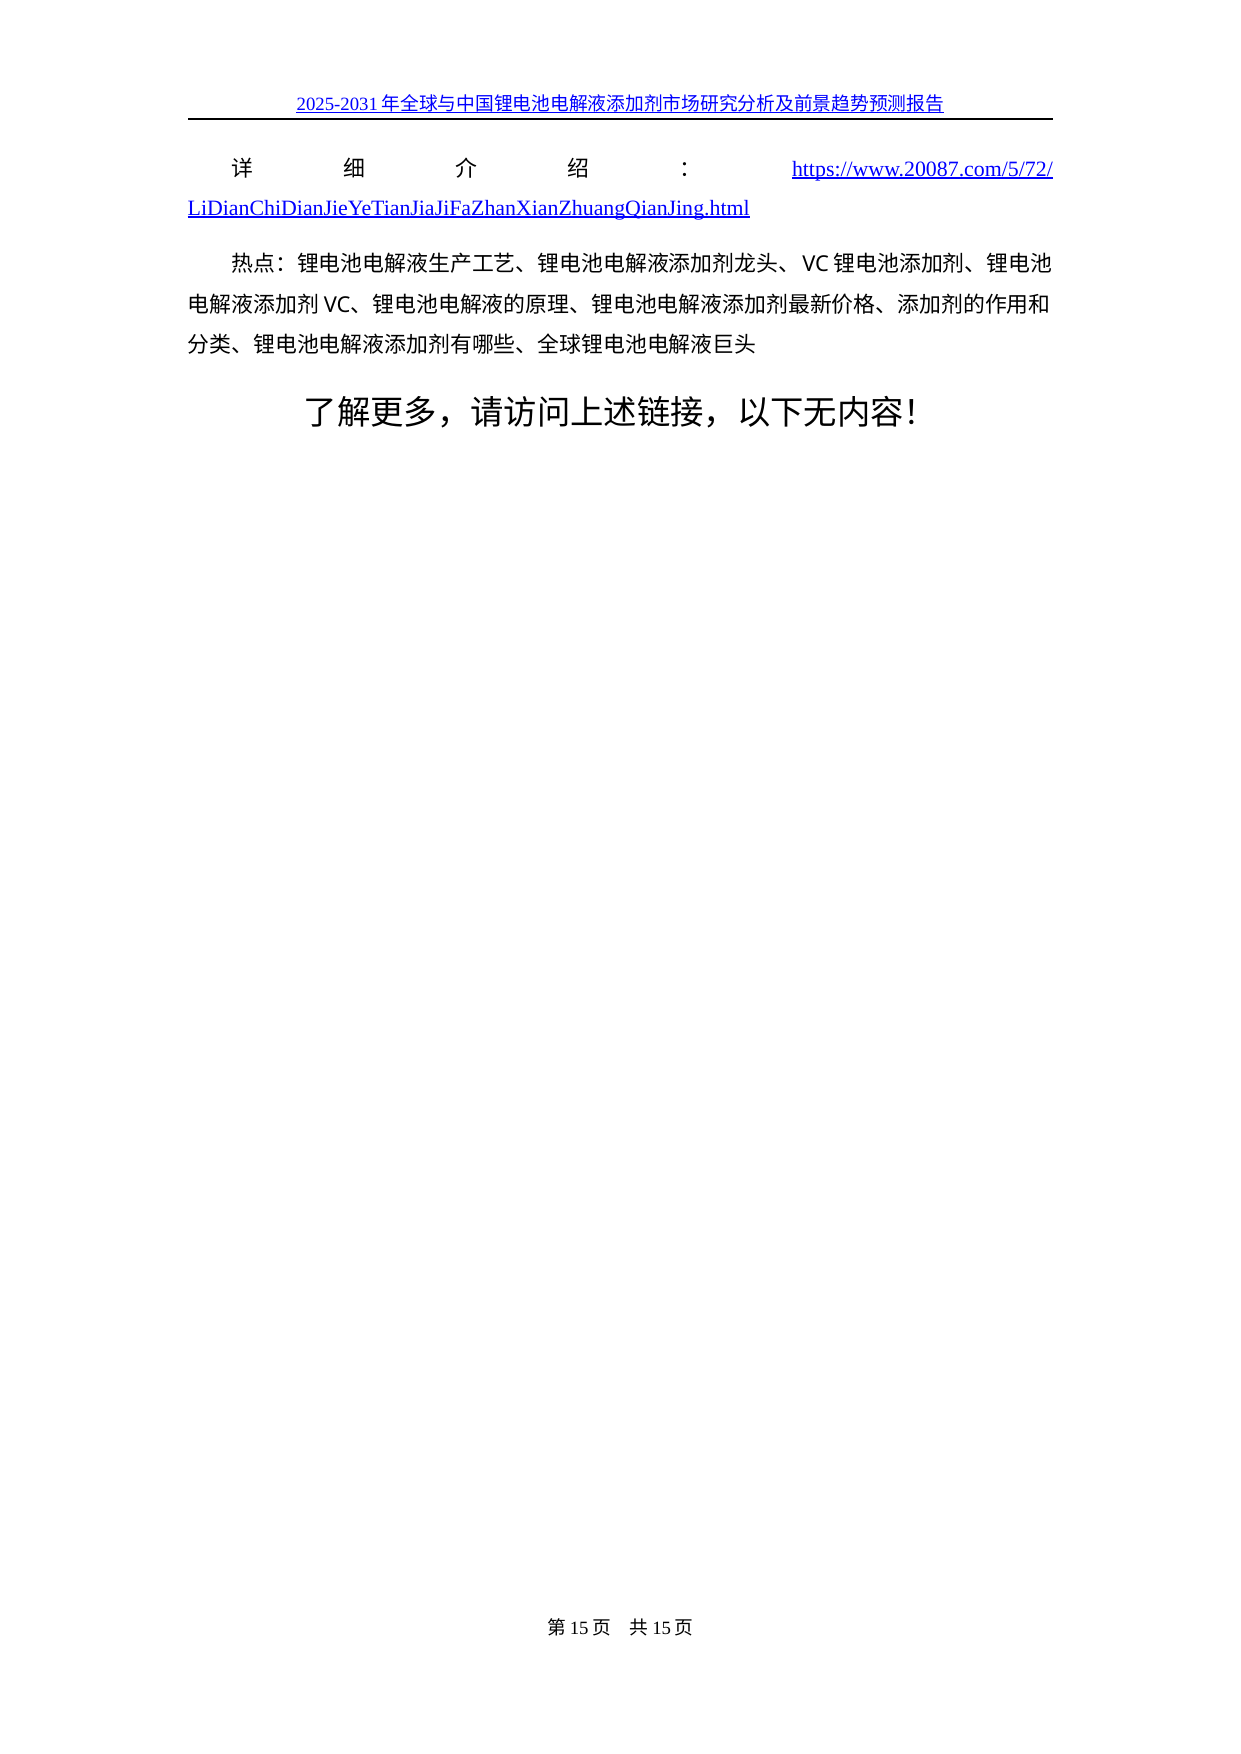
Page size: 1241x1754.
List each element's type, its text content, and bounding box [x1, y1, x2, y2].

title 了解更多，请访问上述链接，以下无内容！ [187, 377, 1053, 442]
text 详细介绍：https://www.20087.com/5/72/LiDianChiDianJieYeTianJiaJiFaZhanXianZhuangQianJing.html [187, 150, 1053, 223]
text 热点：锂电池电解液生产工艺、锂电池电解液添加剂龙头、VC锂电池添加剂、锂电池电解液添加剂VC、锂电池电解液的原理、锂电池电解液添加剂最新价格、添加剂的作用和分类、锂电池电解液添加剂有哪些、全球锂电池电解液巨头 [187, 246, 1053, 359]
